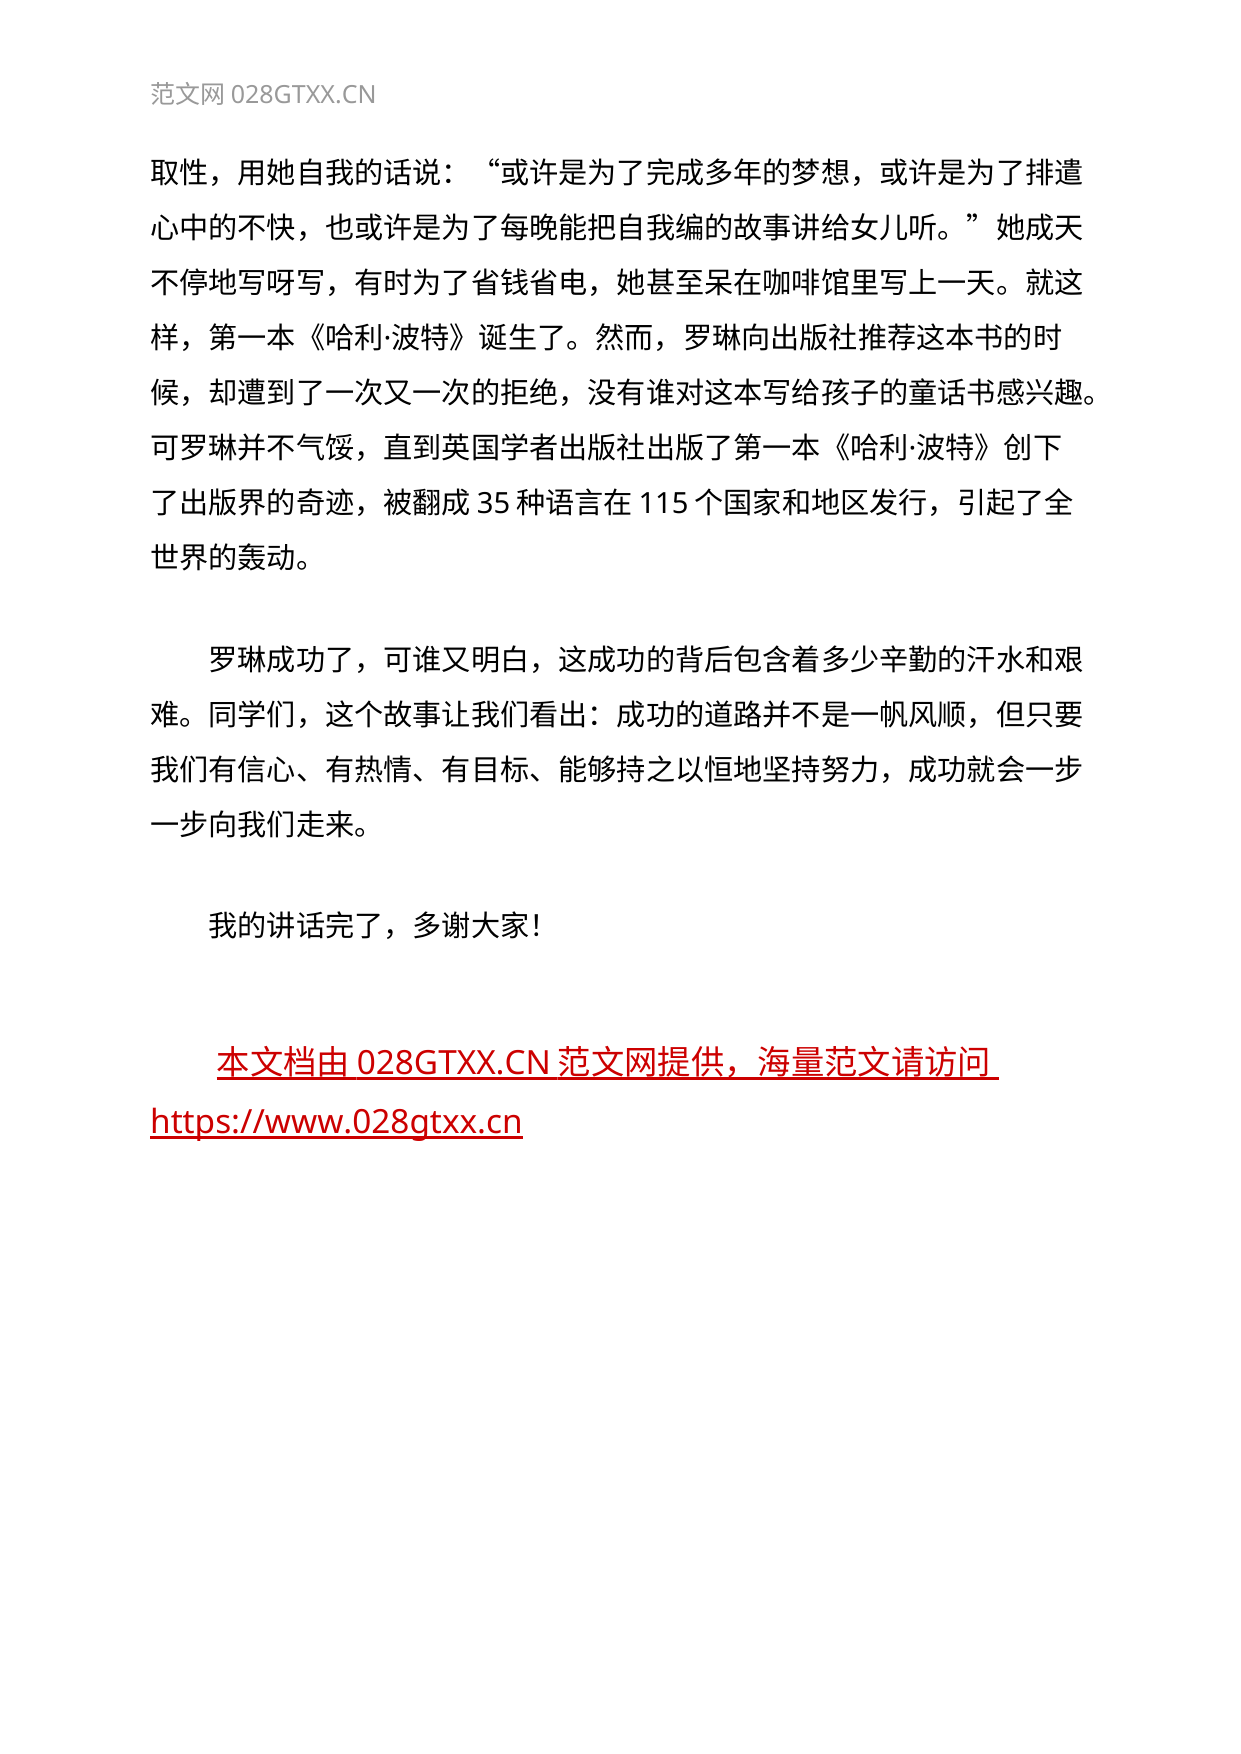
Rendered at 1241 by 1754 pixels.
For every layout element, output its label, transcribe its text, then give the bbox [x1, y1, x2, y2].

text 本文档由028GTXX.CN范文网提供，海量范文请访问 https://www.028gtxx.cn [150, 1036, 1090, 1143]
text 罗琳成功了，可谁又明白，这成功的背后包含着多少辛勤的汗水和艰难。同学们，这个故事让我们看出：成功的道路并不是一帆风顺，但只要我们有信心、有热情、有目标、能够持之以恒地坚持努力，成功就会一步一步向我们走来。 [150, 636, 1090, 843]
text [150, 150, 1090, 577]
text 我的讲话完了，多谢大家！ [150, 903, 1090, 945]
